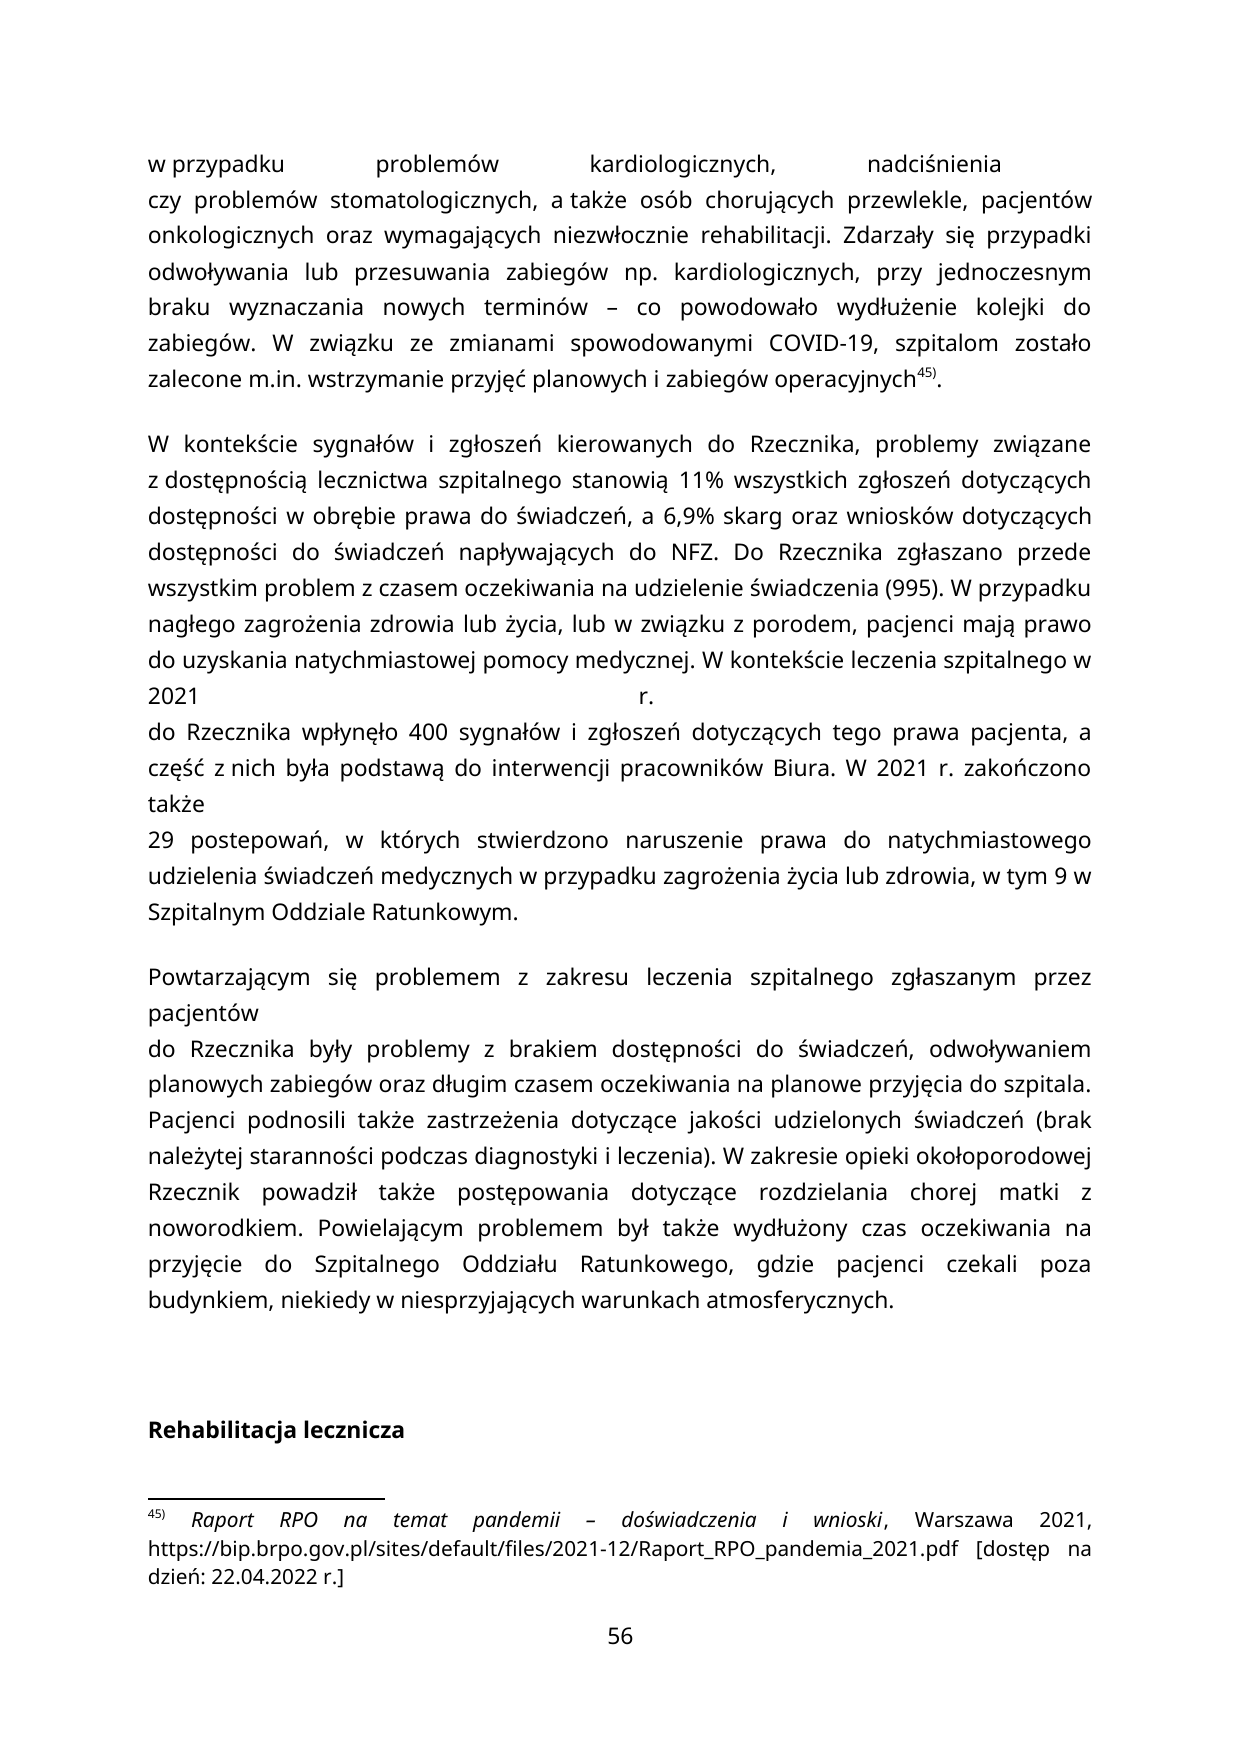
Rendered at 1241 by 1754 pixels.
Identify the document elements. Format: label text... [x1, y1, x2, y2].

text Rehabilitacja lecznicza [148, 1414, 1093, 1446]
text Powtarzającym się problemem z zakresu leczenia szpitalnego zgłaszanym przez pacjentów do Rzecznika były problemy z brakiem dostępności do świadczeń, odwoływaniem planowych zabiegów oraz długim czasem oczekiwania na planowe przyjęcia do szpitala. Pacjenci podnosili także zastrzeżenia dotyczące jakości udzielonych świadczeń (brak należytej staranności podczas diagnostyki i leczenia). W zakresie opieki okołoporodowej Rzecznik powadził także postępowania dotyczące rozdzielania chorej matki z noworodkiem. Powielającym problemem był także wydłużony czas oczekiwania na przyjęcie do Szpitalnego Oddziału Ratunkowego, gdzie pacjenci czekali poza budynkiem, niekiedy w niesprzyjających warunkach atmosferycznych. [148, 961, 1093, 1315]
text W kontekście sygnałów i zgłoszeń kierowanych do Rzecznika, problemy związane z dostępnością lecznictwa szpitalnego stanowią 11% wszystkich zgłoszeń dotyczących dostępności w obrębie prawa do świadczeń, a 6,9% skarg oraz wniosków dotyczących dostępności do świadczeń napływających do NFZ. Do Rzecznika zgłaszano przede wszystkim problem z czasem oczekiwania na udzielenie świadczenia (995). W przypadku nagłego zagrożenia zdrowia lub życia, lub w związku z porodem, pacjenci mają prawo do uzyskania natychmiastowej pomocy medycznej. W kontekście leczenia szpitalnego w 2021 r. do Rzecznika wpłynęło 400 sygnałów i zgłoszeń dotyczących tego prawa pacjenta, a część z nich była podstawą do interwencji pracowników Biura. W 2021 r. zakończono także 29 postepowań, w których stwierdzono naruszenie prawa do natychmiastowego udzielenia świadczeń medycznych w przypadku zagrożenia życia lub zdrowia, w tym 9 w Szpitalnym Oddziale Ratunkowym. [148, 428, 1093, 927]
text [148, 148, 1093, 394]
